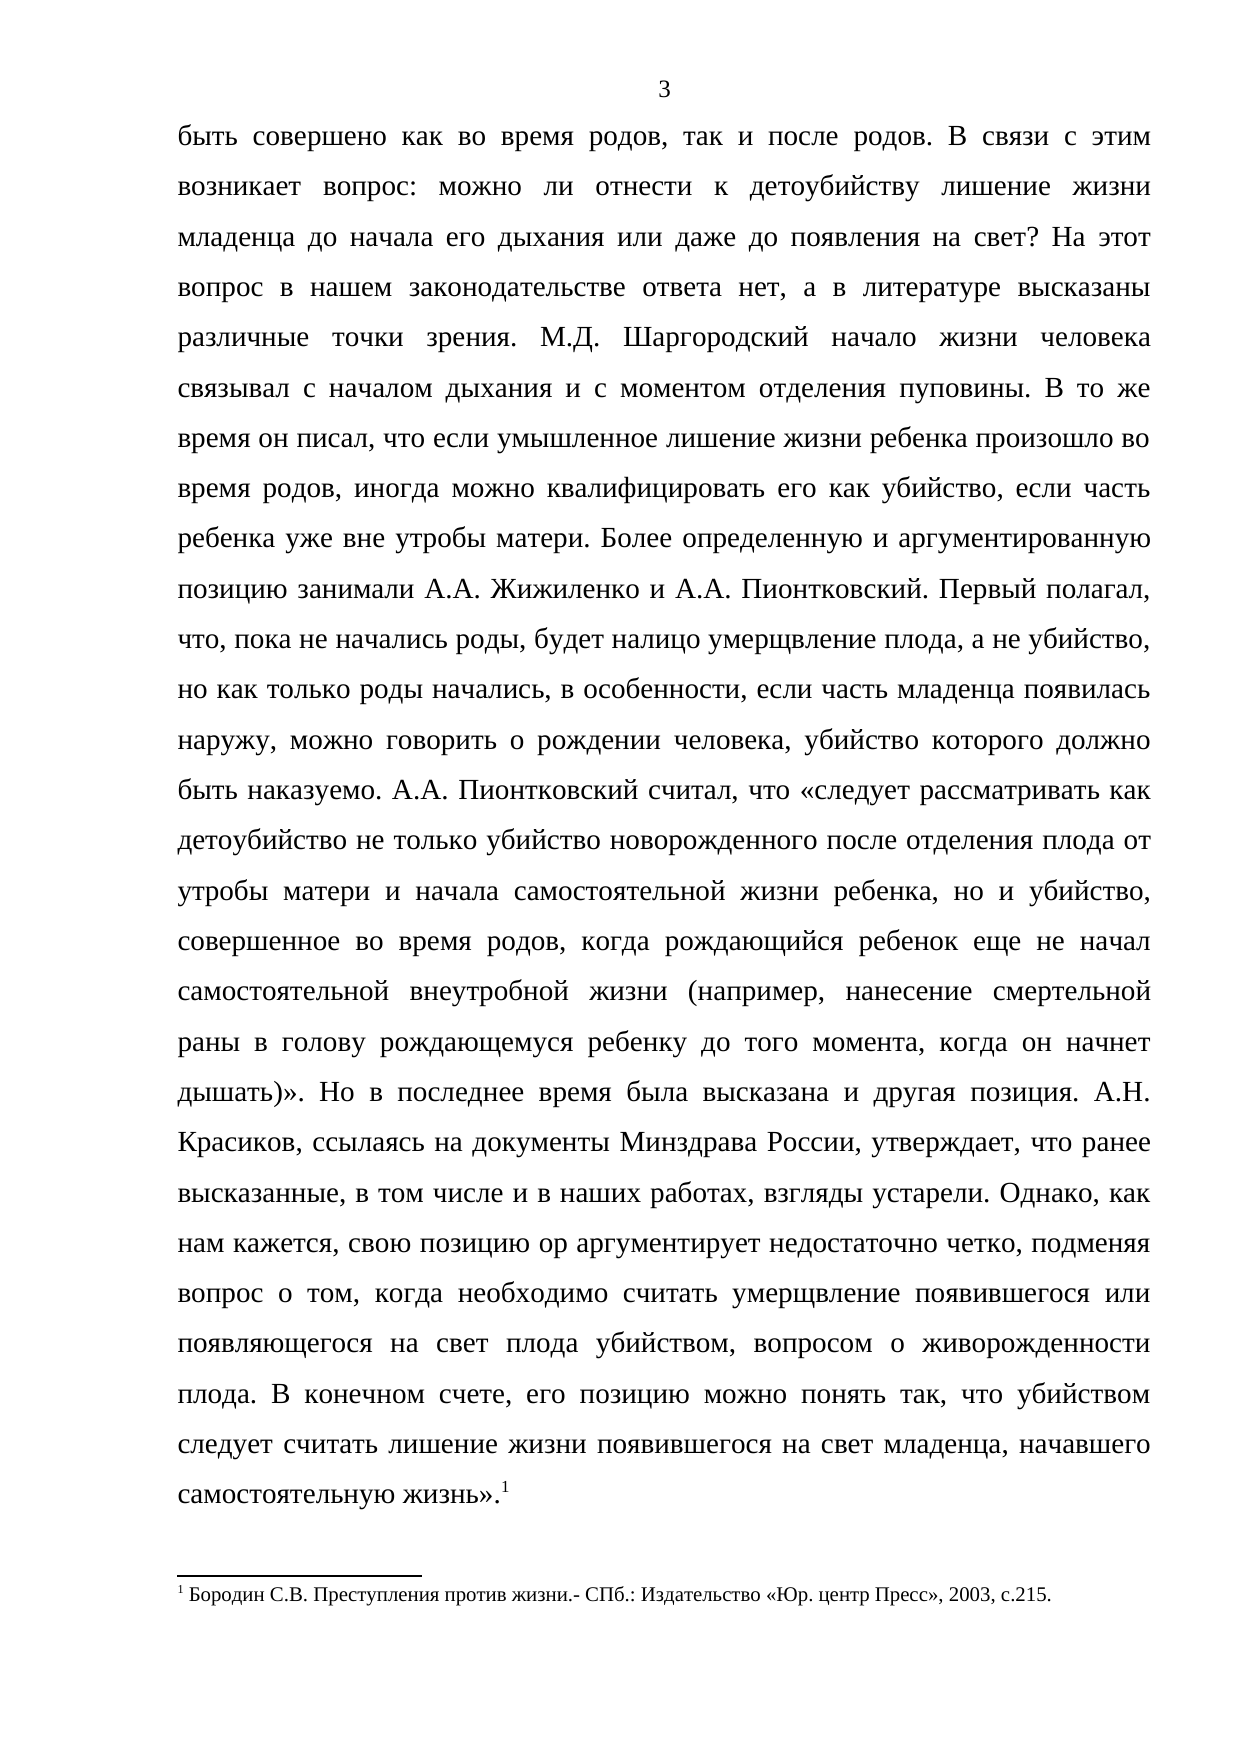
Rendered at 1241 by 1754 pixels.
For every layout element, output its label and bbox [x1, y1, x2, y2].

text [177, 118, 1152, 1510]
